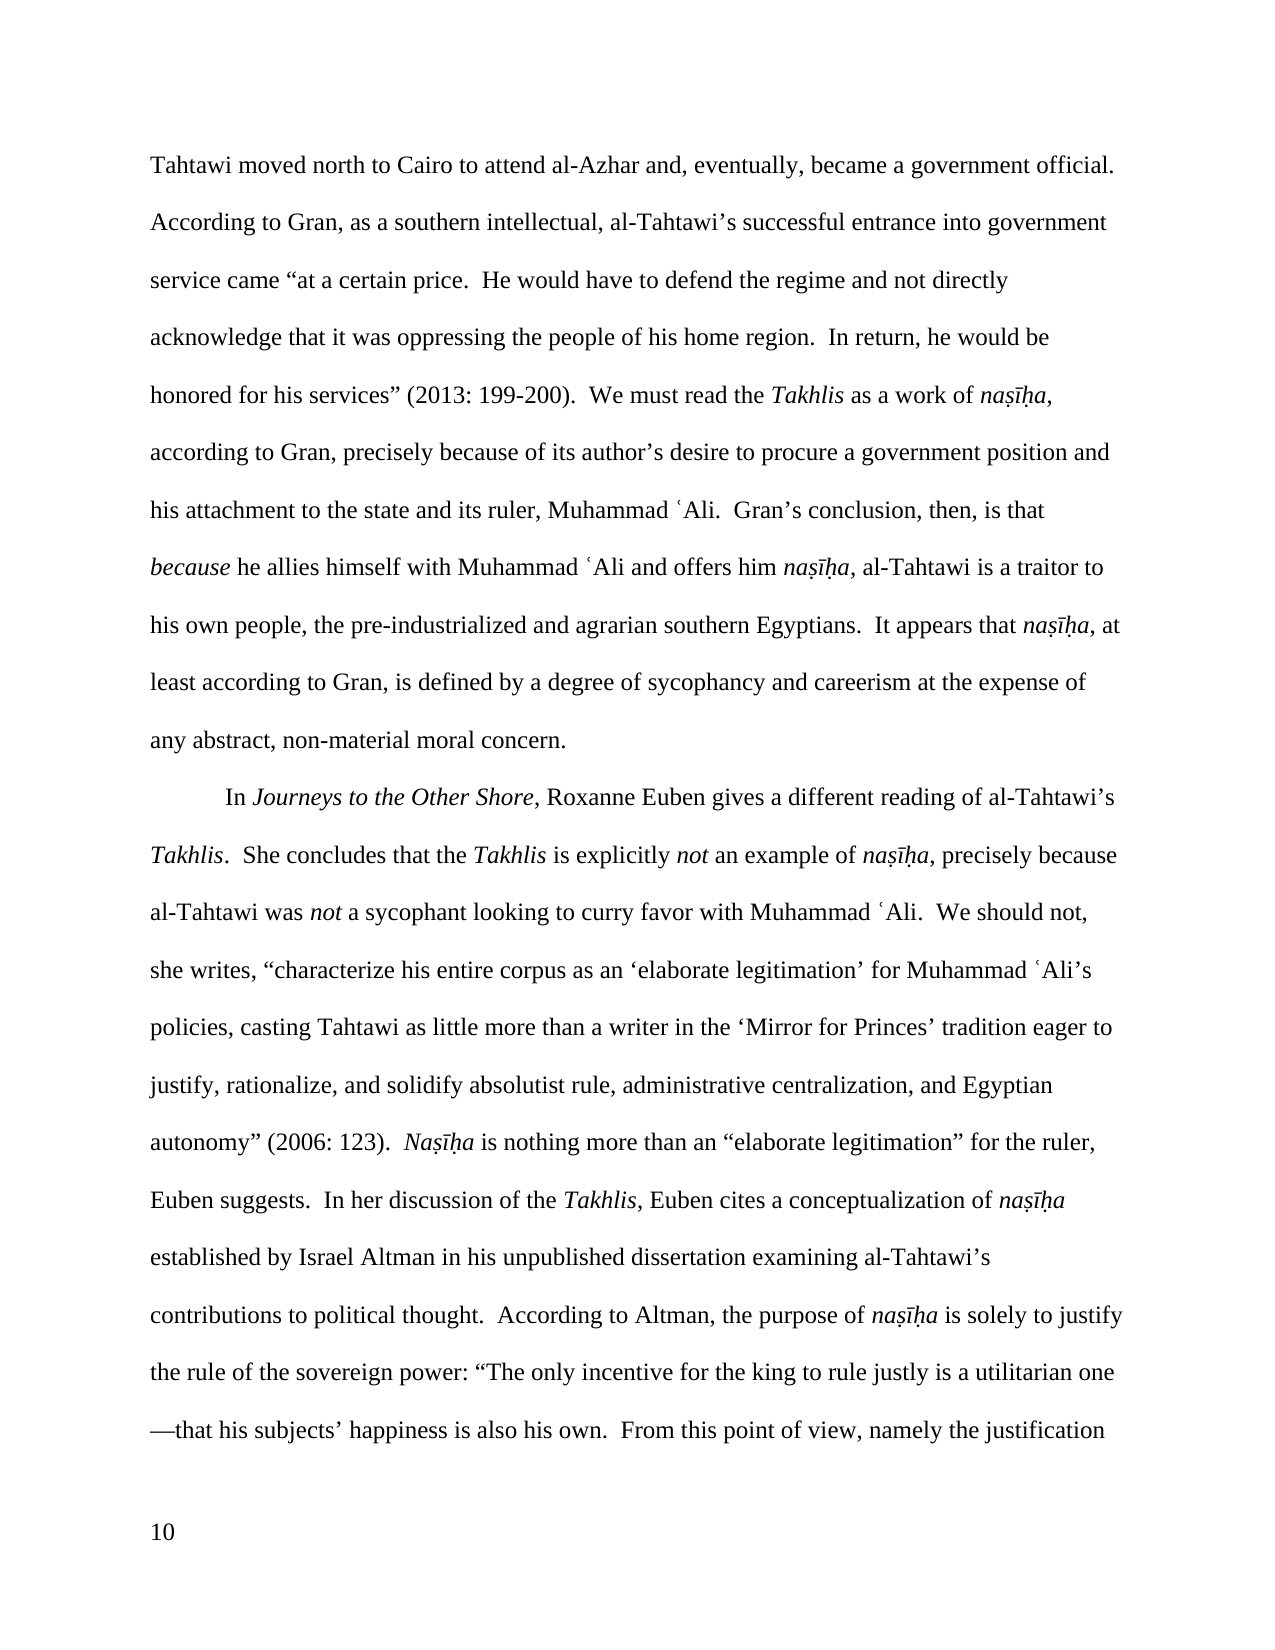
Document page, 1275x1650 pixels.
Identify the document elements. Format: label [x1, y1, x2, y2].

text [150, 150, 1125, 754]
text [150, 782, 1125, 1444]
